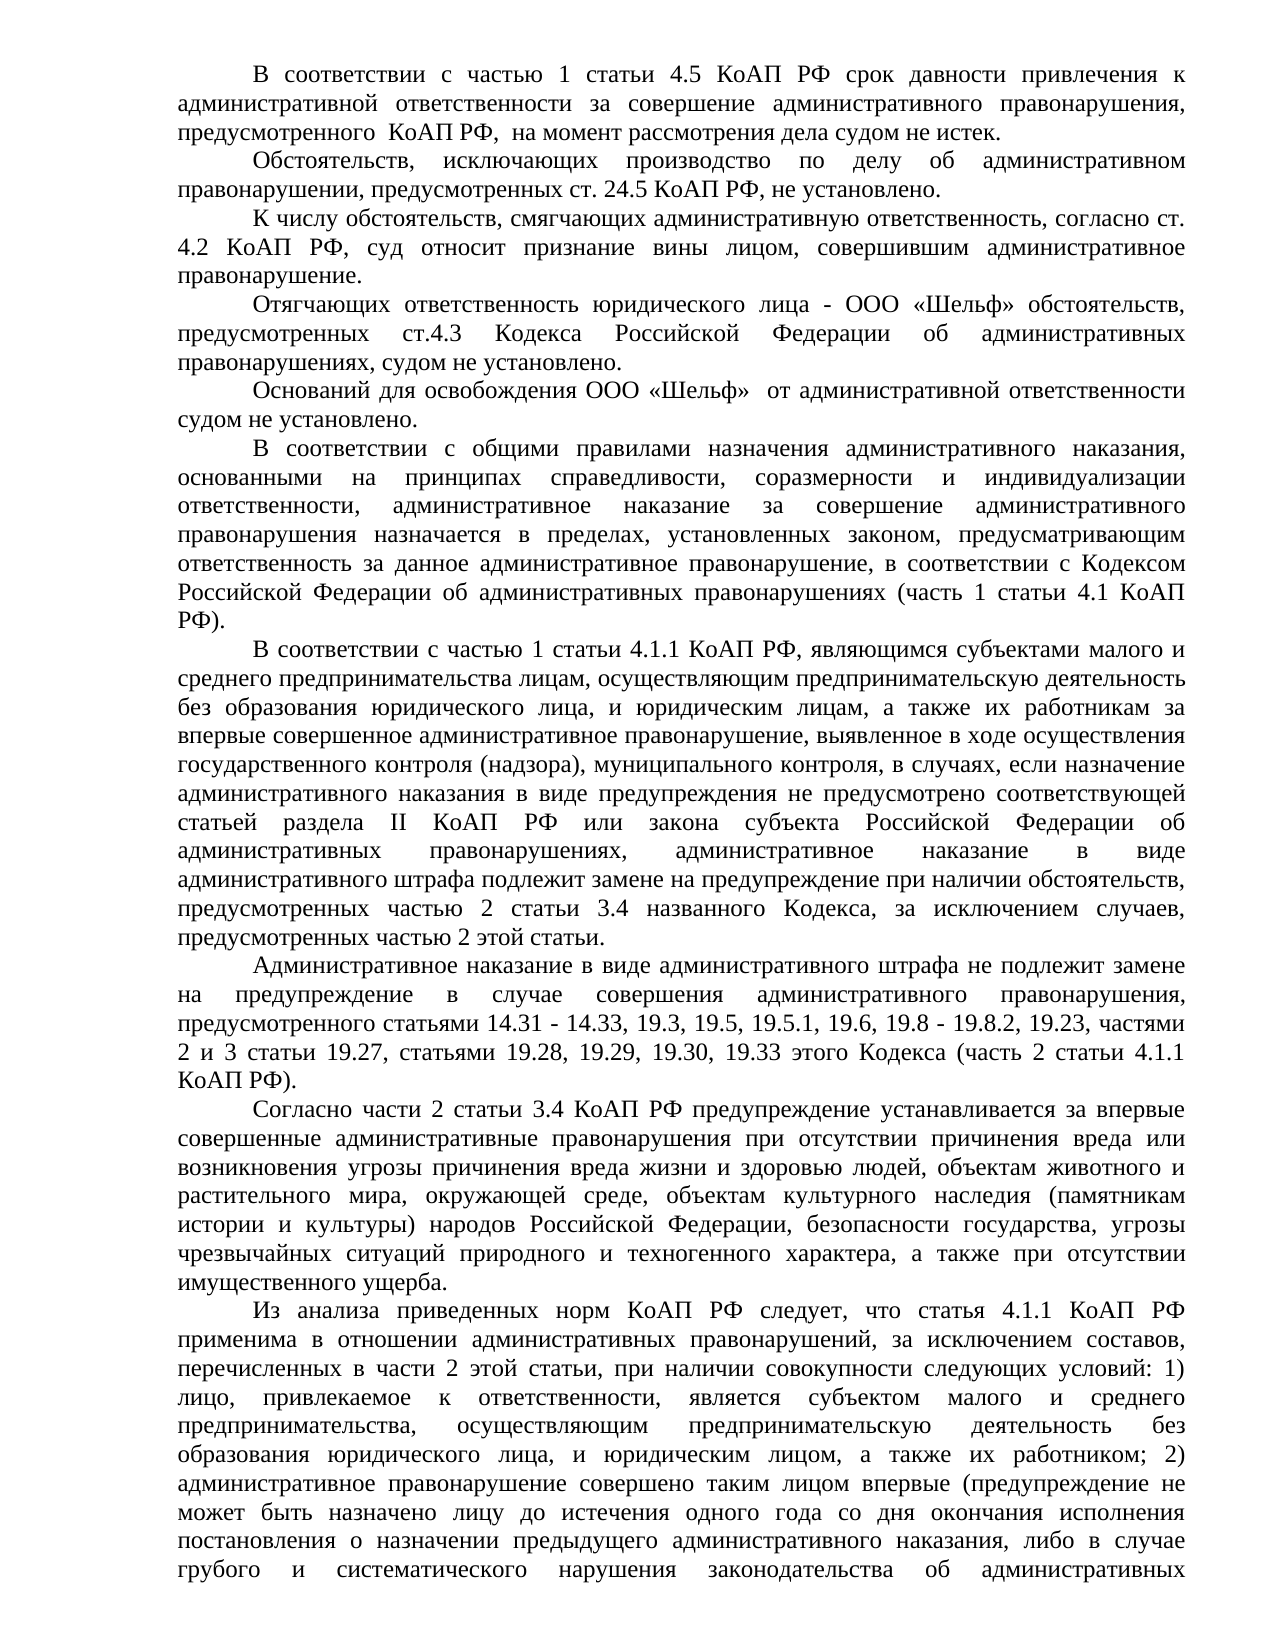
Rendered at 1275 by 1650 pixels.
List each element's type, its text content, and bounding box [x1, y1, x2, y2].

text В соответствии с общими правилами назначения административного наказания, основанными на принципах справедливости, соразмерности и индивидуализации ответственности, административное наказание за совершение административного правонарушения назначается в пределах, установленных законом, предусматривающим ответственность за данное административное правонарушение, в соответствии с Кодексом Российской Федерации об административных правонарушениях (часть 1 статьи 4.1 КоАП РФ). [177, 433, 1186, 634]
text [177, 1295, 1186, 1583]
text К числу обстоятельств, смягчающих административную ответственность, согласно ст. 4.2 КоАП РФ, суд относит признание вины лицом, совершившим административное правонарушение. [177, 203, 1186, 289]
text Оснований для освобождения ООО «Шельф» от административной ответственности судом не установлено. [177, 375, 1186, 433]
text В соответствии с частью 1 статьи 4.5 КоАП РФ срок давности привлечения к административной ответственности за совершение административного правонарушения, предусмотренного КоАП РФ, на момент рассмотрения дела судом не истек. [177, 59, 1186, 145]
text Согласно части 2 статьи 3.4 КоАП РФ предупреждение устанавливается за впервые совершенные административные правонарушения при отсутствии причинения вреда или возникновения угрозы причинения вреда жизни и здоровью людей, объектам животного и растительного мира, окружающей среде, объектам культурного наследия (памятникам истории и культуры) народов Российской Федерации, безопасности государства, угрозы чрезвычайных ситуаций природного и техногенного характера, а также при отсутствии имущественного ущерба. [177, 1094, 1186, 1295]
text Административное наказание в виде административного штрафа не подлежит замене на предупреждение в случае совершения административного правонарушения, предусмотренного статьями 14.31 - 14.33, 19.3, 19.5, 19.5.1, 19.6, 19.8 - 19.8.2, 19.23, частями 2 и 3 статьи 19.27, статьями 19.28, 19.29, 19.30, 19.33 этого Кодекса (часть 2 статьи 4.1.1 КоАП РФ). [177, 950, 1186, 1094]
text Отягчающих ответственность юридического лица - ООО «Шельф» обстоятельств, предусмотренных ст.4.3 Кодекса Российской Федерации об административных правонарушениях, судом не установлено. [177, 289, 1186, 375]
text Обстоятельств, исключающих производство по делу об административном правонарушении, предусмотренных ст. 24.5 КоАП РФ, не установлено. [177, 145, 1186, 203]
text В соответствии с частью 1 статьи 4.1.1 КоАП РФ, являющимся субъектами малого и среднего предпринимательства лицам, осуществляющим предпринимательскую деятельность без образования юридического лица, и юридическим лицам, а также их работникам за впервые совершенное административное правонарушение, выявленное в ходе осуществления государственного контроля (надзора), муниципального контроля, в случаях, если назначение административного наказания в виде предупреждения не предусмотрено соответствующей статьей раздела II КоАП РФ или закона субъекта Российской Федерации об административных правонарушениях, административное наказание в виде административного штрафа подлежит замене на предупреждение при наличии обстоятельств, предусмотренных частью 2 статьи 3.4 названного Кодекса, за исключением случаев, предусмотренных частью 2 этой статьи. [177, 634, 1186, 950]
